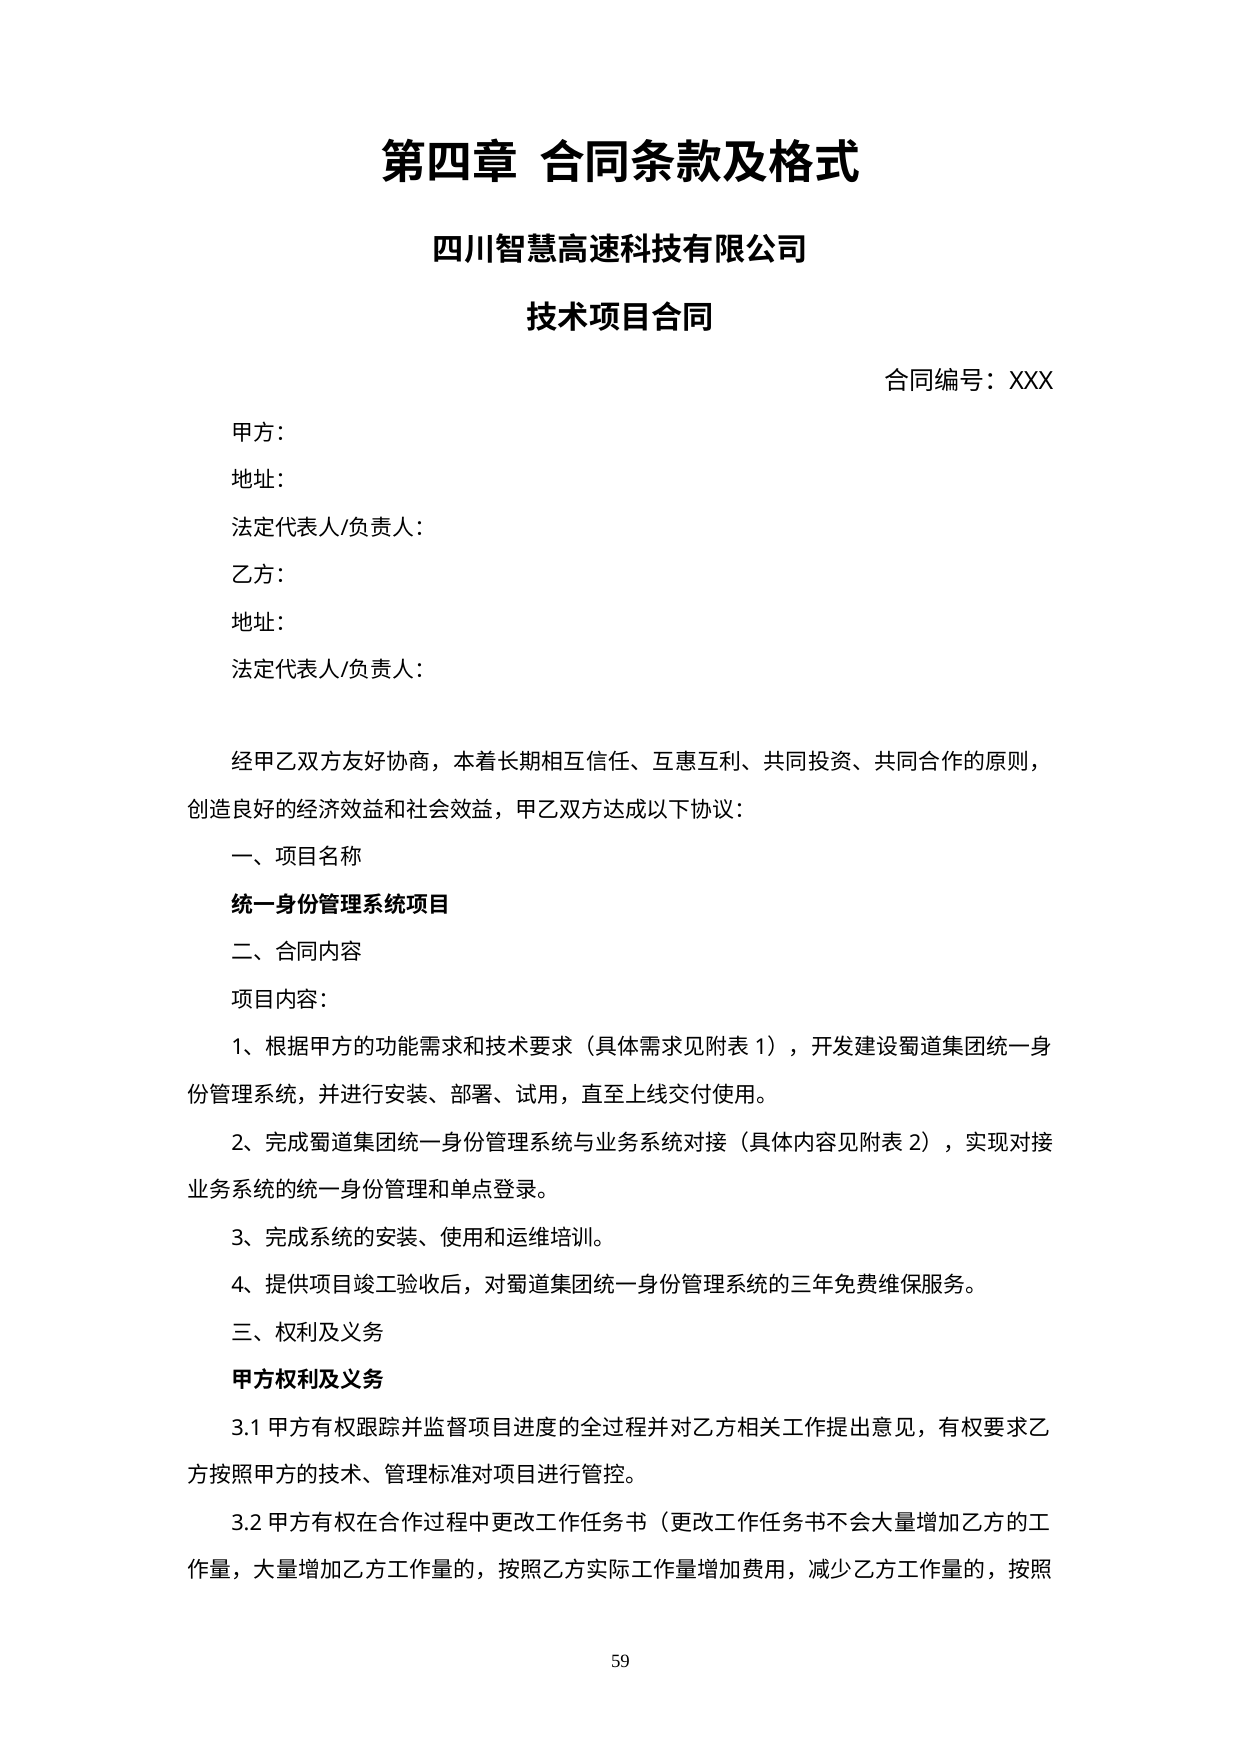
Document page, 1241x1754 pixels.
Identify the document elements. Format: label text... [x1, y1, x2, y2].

text 技术项目合同 [187, 292, 1053, 337]
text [187, 1505, 1053, 1584]
text 地址： [187, 604, 1053, 636]
text 三、权利及义务 [187, 1315, 1053, 1346]
text 地址： [187, 462, 1053, 494]
text 3、完成系统的安装、使用和运维培训。 [187, 1219, 1053, 1251]
text 法定代表人/负责人： [187, 509, 1053, 541]
text 第四章 合同条款及格式 [187, 125, 1053, 191]
list 经甲乙双方友好协商，本着长期相互信任、互惠互利、共同投资、共同合作的原则，创造良好的经济效益和社会效益，甲乙双方达成以下协议： [187, 744, 1053, 823]
text 4、提供项目竣工验收后，对蜀道集团统一身份管理系统的三年免费维保服务。 [187, 1267, 1053, 1299]
text 一、项目名称 [187, 839, 1053, 871]
text 1、根据甲方的功能需求和技术要求（具体需求见附表1），开发建设蜀道集团统一身份管理系统，并进行安装、部署、试用，直至上线交付使用。 [187, 1029, 1053, 1109]
text 甲方权利及义务 [187, 1362, 1053, 1394]
text 法定代表人/负责人： [187, 652, 1053, 684]
text 二、合同内容 [187, 934, 1053, 966]
text 合同编号：XXX [237, 360, 1053, 396]
text 项目内容： [187, 982, 1053, 1013]
text 乙方： [187, 557, 1053, 589]
text 甲方： [187, 414, 1053, 446]
text 统一身份管理系统项目 [187, 887, 1053, 918]
text 四川智慧高速科技有限公司 [187, 224, 1053, 270]
text 2、完成蜀道集团统一身份管理系统与业务系统对接（具体内容见附表2），实现对接业务系统的统一身份管理和单点登录。 [187, 1124, 1053, 1204]
text 3.1甲方有权跟踪并监督项目进度的全过程并对乙方相关工作提出意见，有权要求乙方按照甲方的技术、管理标准对项目进行管控。 [187, 1410, 1053, 1489]
